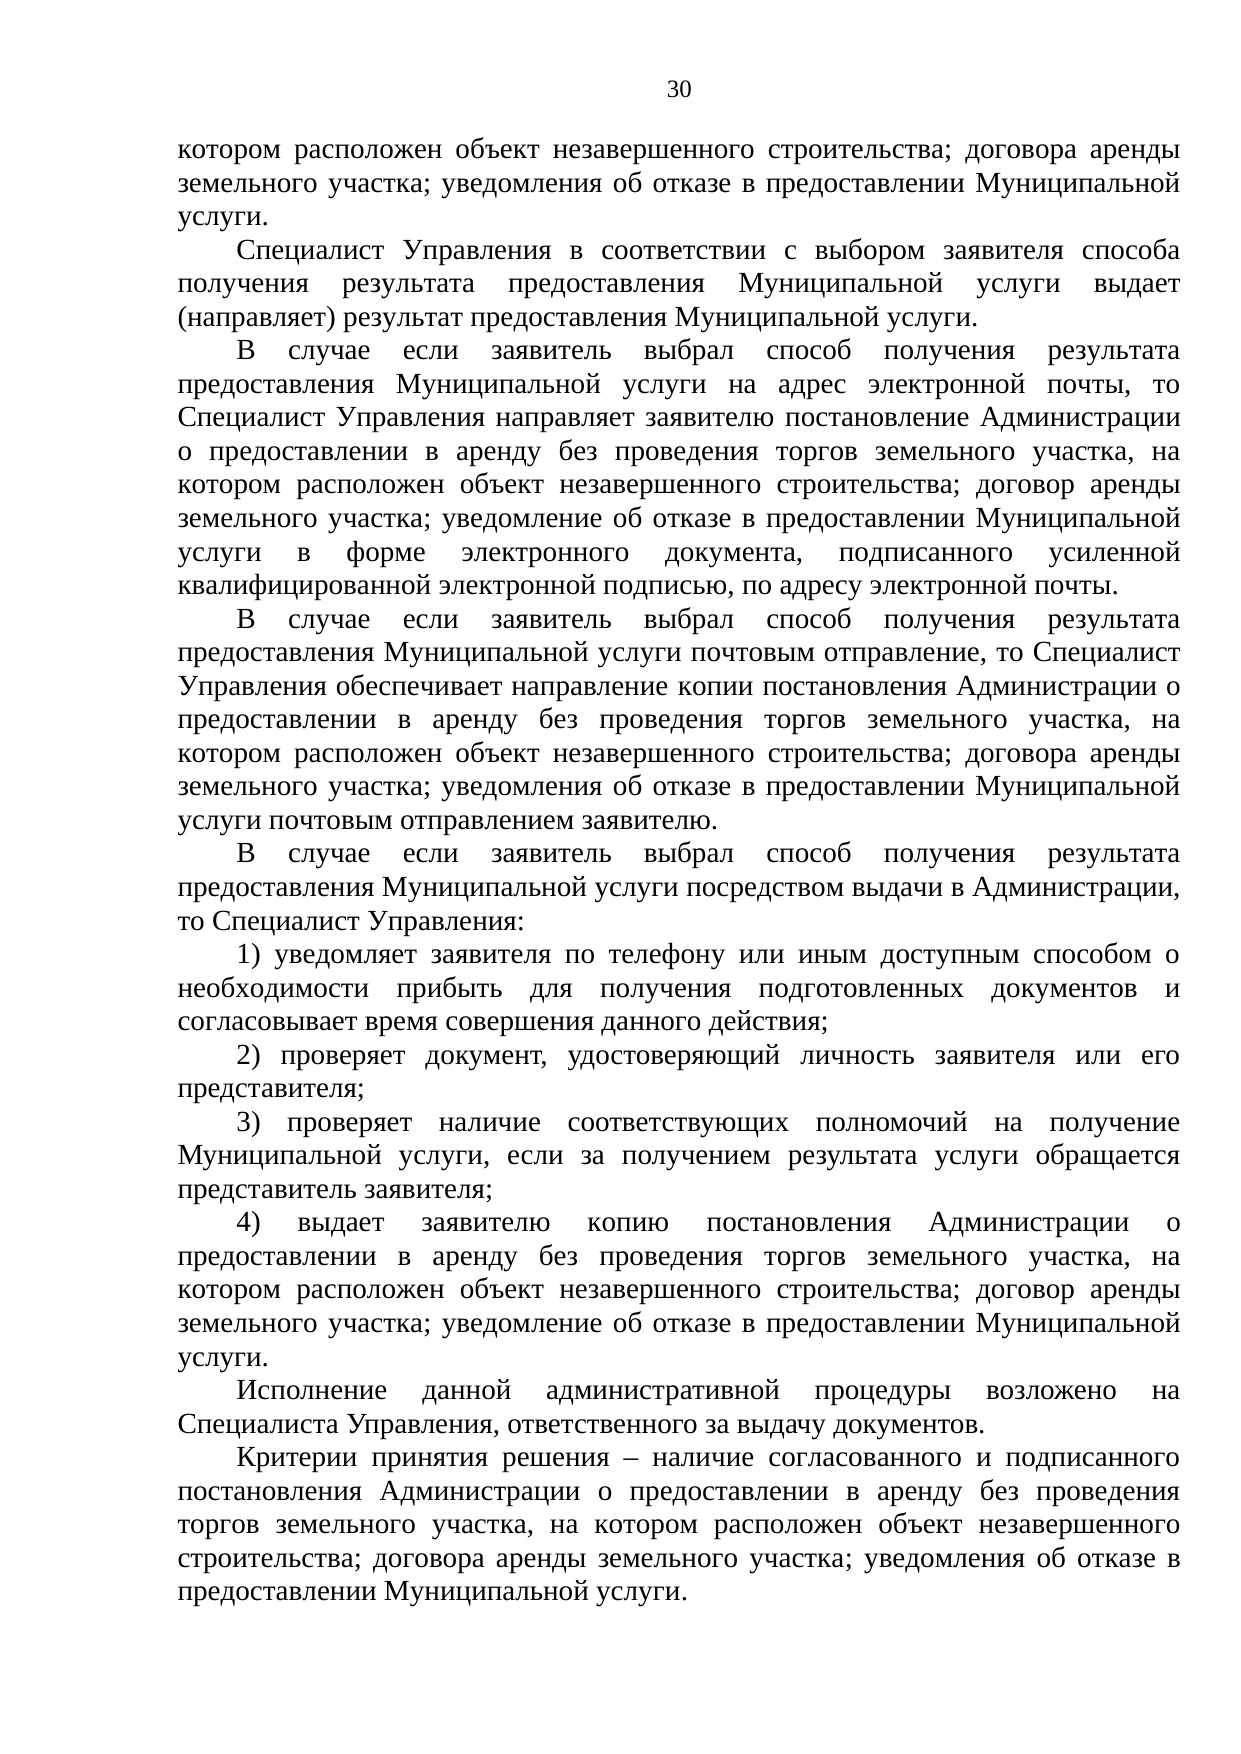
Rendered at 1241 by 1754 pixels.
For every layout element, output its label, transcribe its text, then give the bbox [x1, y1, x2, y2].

text 1) уведомляет заявителя по телефону или иным доступным способом о необходимости прибыть для получения подготовленных документов и согласовывает время совершения данного действия; [177, 936, 1181, 1037]
text Исполнение данной административной процедуры возложено на Специалиста Управления, ответственного за выдачу документов. [177, 1372, 1181, 1439]
text Критерии принятия решения – наличие согласованного и подписанного постановления Администрации о предоставлении в аренду без проведения торгов земельного участка, на котором расположен объект незавершенного строительства; договора аренды земельного участка; уведомления об отказе в предоставлении Муниципальной услуги. [177, 1439, 1181, 1607]
text В случае если заявитель выбрал способ получения результата предоставления Муниципальной услуги на адрес электронной почты, то Специалист Управления направляет заявителю постановление Администрации о предоставлении в аренду без проведения торгов земельного участка, на котором расположен объект незавершенного строительства; договор аренды земельного участка; уведомление об отказе в предоставлении Муниципальной услуги в форме электронного документа, подписанного усиленной квалифицированной электронной подписью, по адресу электронной почты. [177, 332, 1181, 601]
text В случае если заявитель выбрал способ получения результата предоставления Муниципальной услуги посредством выдачи в Администрации, то Специалист Управления: [177, 836, 1181, 936]
text Специалист Управления в соответствии с выбором заявителя способа получения результата предоставления Муниципальной услуги выдает (направляет) результат предоставления Муниципальной услуги. [177, 232, 1181, 332]
text 2) проверяет документ, удостоверяющий личность заявителя или его представителя; [177, 1037, 1181, 1104]
text 4) выдает заявителю копию постановления Администрации о предоставлении в аренду без проведения торгов земельного участка, на котором расположен объект незавершенного строительства; договор аренды земельного участка; уведомление об отказе в предоставлении Муниципальной услуги. [177, 1204, 1181, 1372]
text 3) проверяет наличие соответствующих полномочий на получение Муниципальной услуги, если за получением результата услуги обращается представитель заявителя; [177, 1104, 1181, 1204]
text В случае если заявитель выбрал способ получения результата предоставления Муниципальной услуги почтовым отправление, то Специалист Управления обеспечивает направление копии постановления Администрации о предоставлении в аренду без проведения торгов земельного участка, на котором расположен объект незавершенного строительства; договора аренды земельного участка; уведомления об отказе в предоставлении Муниципальной услуги почтовым отправлением заявителю. [177, 601, 1181, 836]
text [177, 131, 1181, 232]
